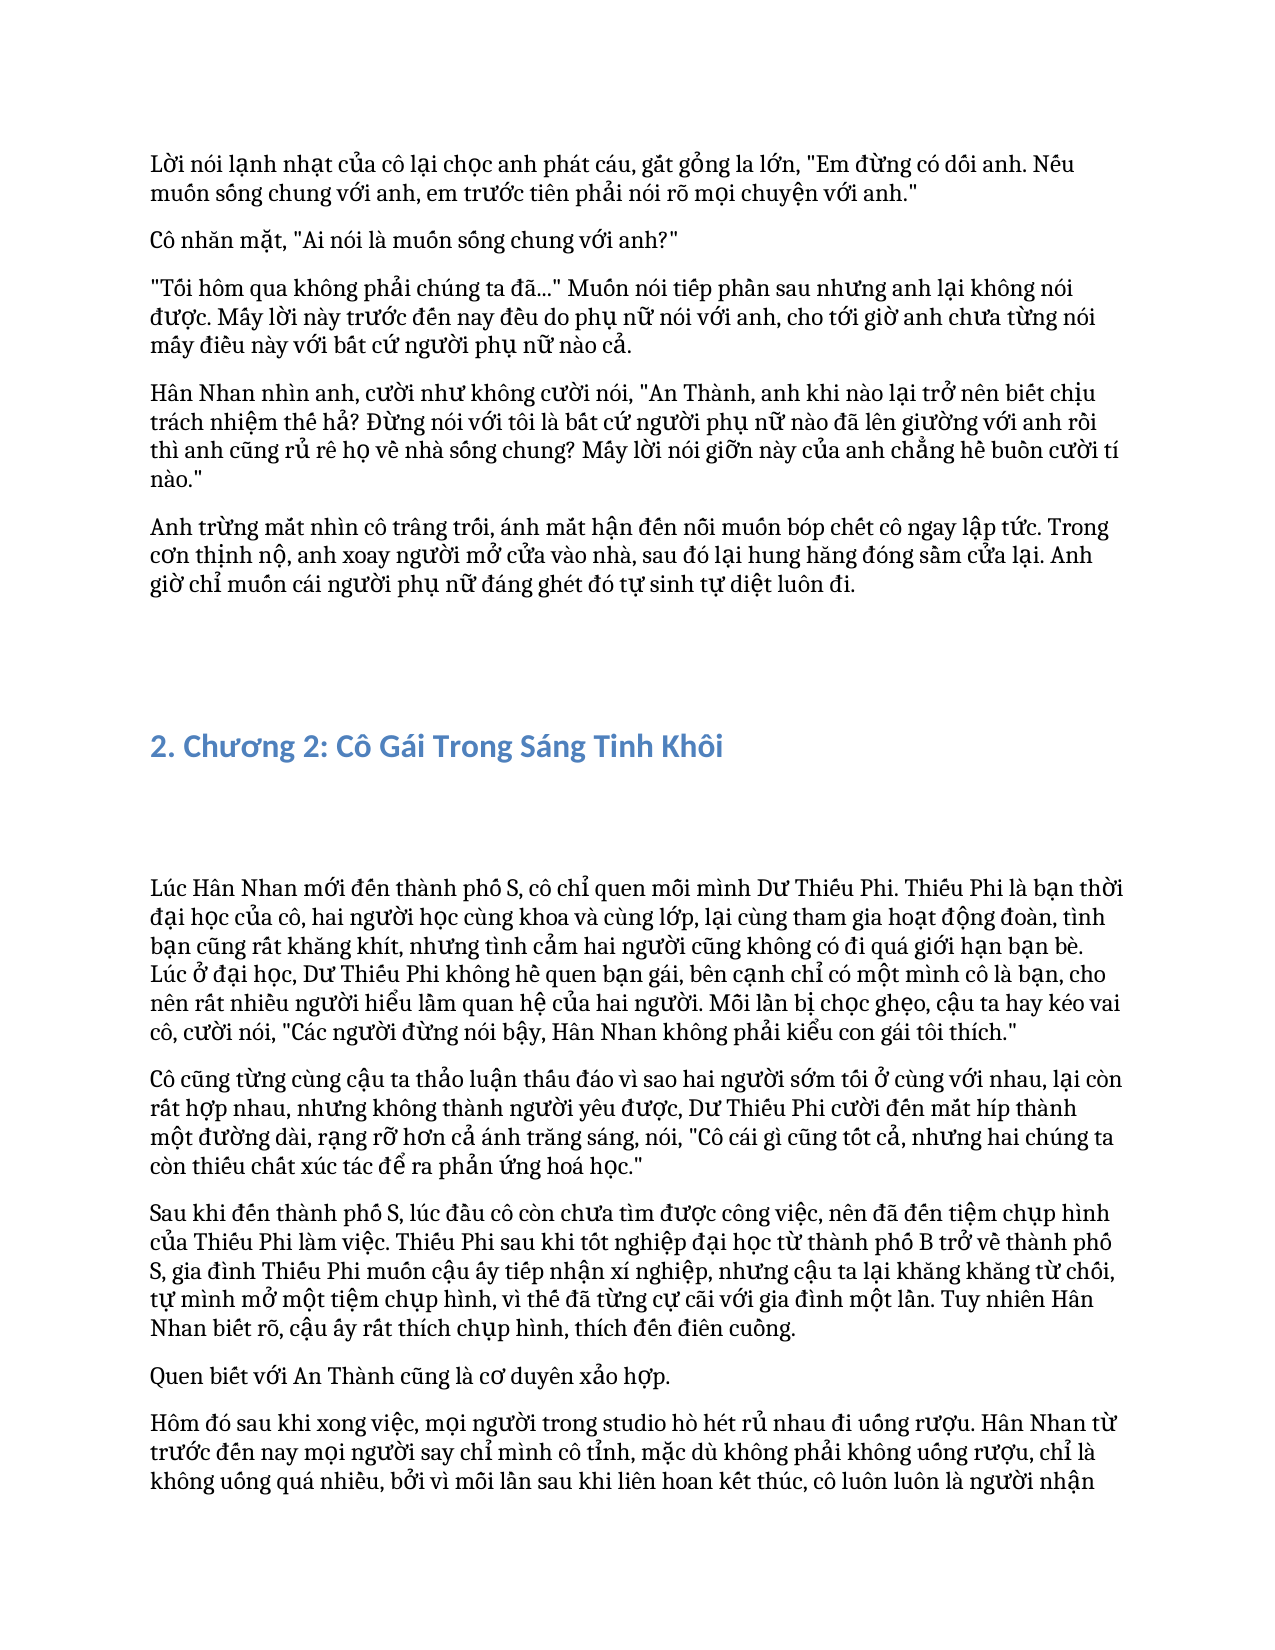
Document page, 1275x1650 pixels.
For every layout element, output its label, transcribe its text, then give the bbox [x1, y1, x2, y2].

text Lúc Hân Nhan mới đến thành phố S, cô chỉ quen mỗi mình Dư Thiếu Phi. Thiếu Phi là bạn thời đại học của cô, hai người học cùng khoa và cùng lớp, lại cùng tham gia hoạt động đoàn, tình bạn cũng rất khăng khít, nhưng tình cảm hai người cũng không có đi quá giới hạn bạn bè. Lúc ở đại học, Dư Thiếu Phi không hề quen bạn gái, bên cạnh chỉ có một mình cô là bạn, cho nên rất nhiều người hiểu lầm quan hệ của hai người. Mỗi lần bị chọc ghẹo, cậu ta hay kéo vai cô, cười nói, "Các người đừng nói bậy, Hân Nhan không phải kiểu con gái tôi thích." [150, 874, 1125, 1047]
text Sau khi đến thành phố S, lúc đầu cô còn chưa tìm được công việc, nên đã đến tiệm chụp hình của Thiếu Phi làm việc. Thiếu Phi sau khi tốt nghiệp đại học từ thành phố B trở về thành phố S, gia đình Thiếu Phi muốn cậu ấy tiếp nhận xí nghiệp, nhưng cậu ta lại khăng khăng từ chối, tự mình mở một tiệm chụp hình, vì thế đã từng cự cãi với gia đình một lần. Tuy nhiên Hân Nhan biết rõ, cậu ấy rất thích chụp hình, thích đến điên cuồng. [150, 1199, 1125, 1343]
text Cô cũng từng cùng cậu ta thảo luận thấu đáo vì sao hai người sớm tối ở cùng với nhau, lại còn rất hợp nhau, nhưng không thành người yêu được, Dư Thiếu Phi cười đến mắt híp thành một đường dài, rạng rỡ hơn cả ánh trăng sáng, nói, "Cô cái gì cũng tốt cả, nhưng hai chúng ta còn thiếu chất xúc tác để ra phản ứng hoá học." [150, 1065, 1125, 1180]
text Cô nhăn mặt, "Ai nói là muốn sống chung với anh?" [150, 226, 1125, 255]
text "Tối hôm qua không phải chúng ta đã..." Muốn nói tiếp phần sau nhưng anh lại không nói được. Mấy lời này trước đến nay đều do phụ nữ nói với anh, cho tới giờ anh chưa từng nói mấy điều này với bất cứ người phụ nữ nào cả. [150, 274, 1125, 360]
subtitle 2. Chương 2: Cô Gái Trong Sáng Tinh Khôi [150, 724, 1125, 765]
text Hân Nhan nhìn anh, cười như không cười nói, "An Thành, anh khi nào lại trở nên biết chịu trách nhiệm thế hả? Đừng nói với tôi là bất cứ người phụ nữ nào đã lên giường với anh rồi thì anh cũng rủ rê họ về nhà sống chung? Mấy lời nói giỡn này của anh chẳng hề buồn cười tí nào." [150, 379, 1125, 494]
text Anh trừng mắt nhìn cô trâng trối, ánh mắt hận đến nỗi muốn bóp chết cô ngay lập tức. Trong cơn thịnh nộ, anh xoay người mở cửa vào nhà, sau đó lại hung hăng đóng sầm cửa lại. Anh giờ chỉ muốn cái người phụ nữ đáng ghét đó tự sinh tự diệt luôn đi. [150, 512, 1125, 599]
text Lời nói lạnh nhạt của cô lại chọc anh phát cáu, gắt gỏng la lớn, "Em đừng có dối anh. Nếu muốn sống chung với anh, em trước tiên phải nói rõ mọi chuyện với anh." [150, 150, 1125, 207]
text Quen biết với An Thành cũng là cơ duyên xảo hợp. [150, 1362, 1125, 1390]
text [150, 1409, 1125, 1495]
